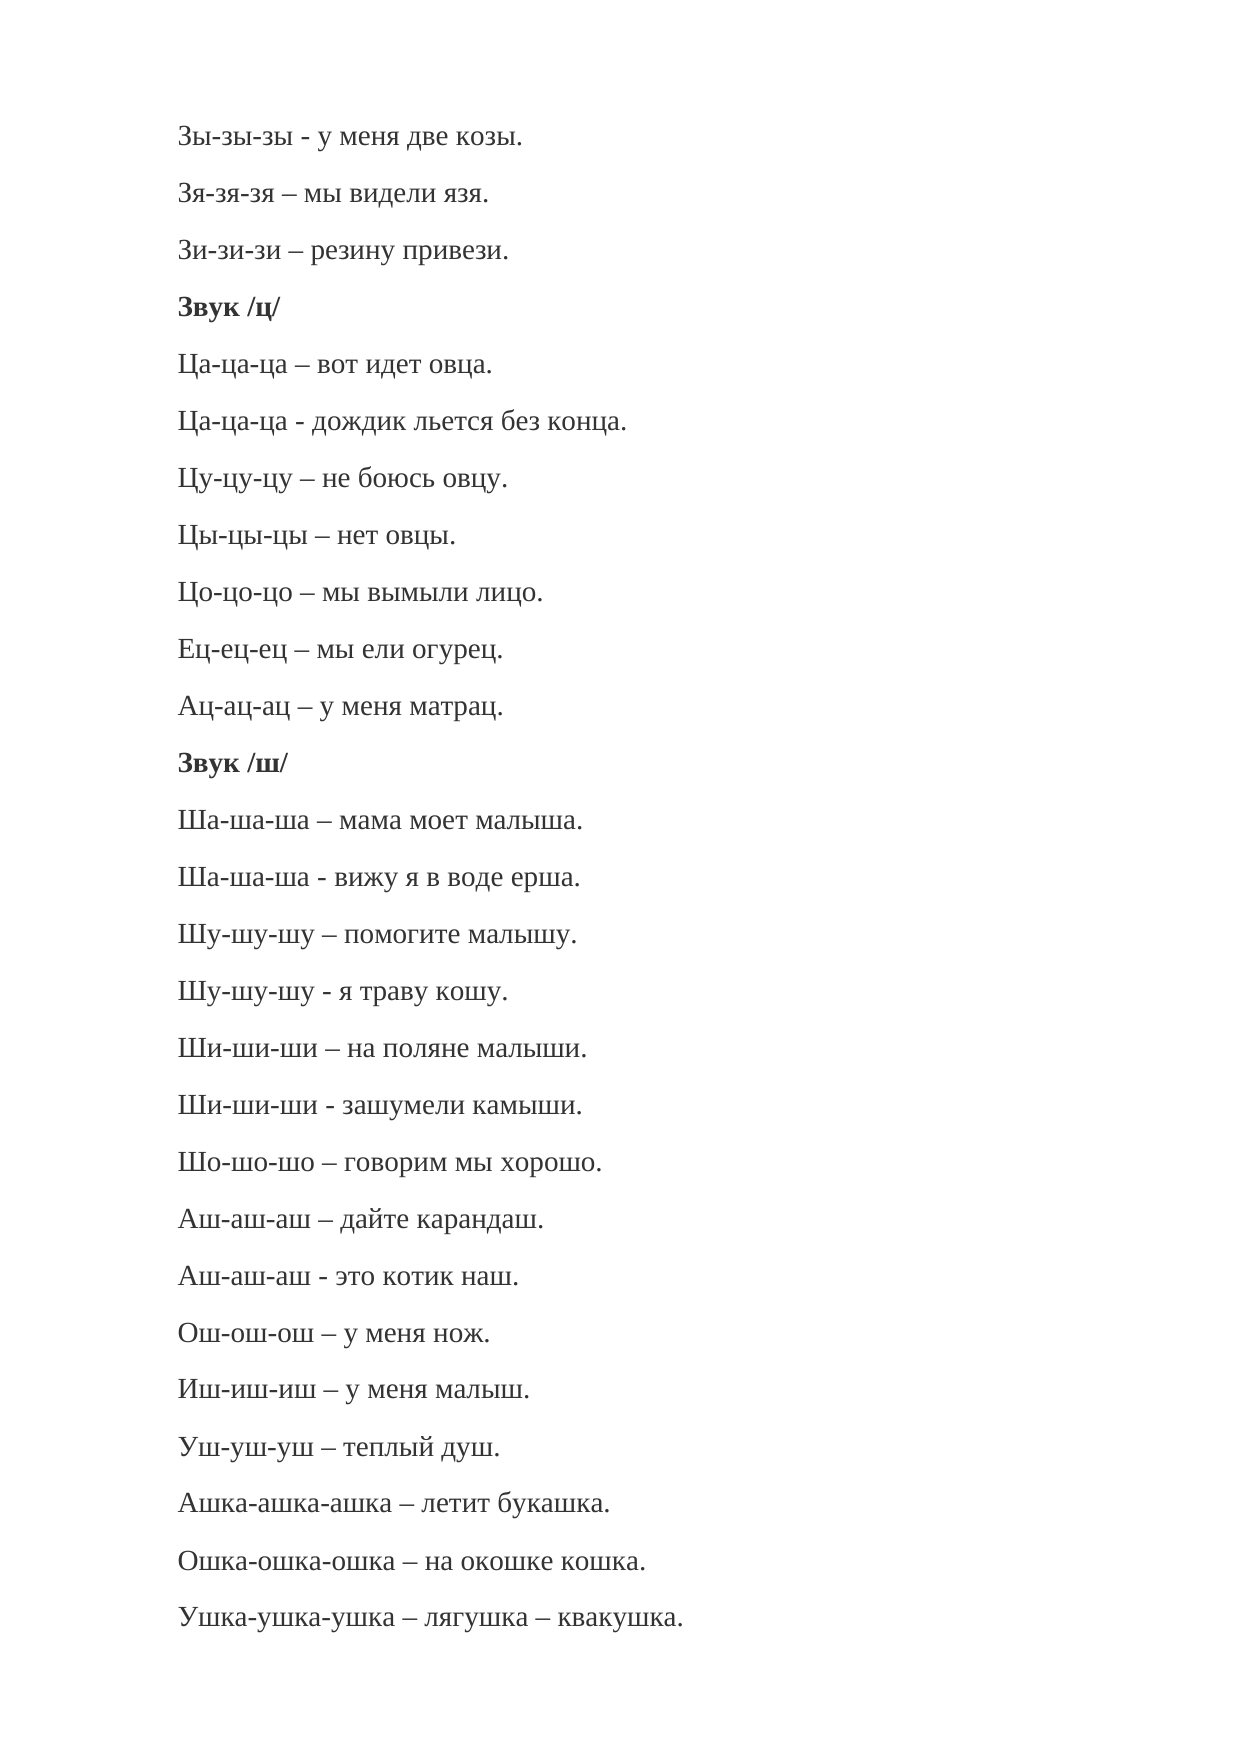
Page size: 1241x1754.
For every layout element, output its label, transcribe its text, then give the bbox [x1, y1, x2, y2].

text Звук /ш/ [177, 745, 1152, 778]
text Цу-цу-цу – не боюсь овцу. [177, 460, 1152, 493]
text Шу-шу-шу – помогите малышу. [177, 916, 1152, 949]
text Ца-ца-ца – вот идет овца. [177, 346, 1152, 379]
text Ша-ша-ша – мама моет малыша. [177, 802, 1152, 835]
text Цы-цы-цы – нет овцы. [177, 517, 1152, 551]
text Ши-ши-ши - зашумели камыши. [177, 1087, 1152, 1120]
text Ошка-ошка-ошка – на окошке кошка. [177, 1543, 1152, 1576]
text Ши-ши-ши – на поляне малыши. [177, 1030, 1152, 1063]
text Шо-шо-шо – говорим мы хорошо. [177, 1144, 1152, 1177]
text Иш-иш-иш – у меня малыш. [177, 1372, 1152, 1405]
text Ца-ца-ца - дождик льется без конца. [177, 403, 1152, 437]
text Зы-зы-зы - у меня две козы. [177, 118, 1152, 152]
text Зи-зи-зи – резину привези. [177, 232, 1152, 266]
text Аш-аш-аш – дайте карандаш. [177, 1201, 1152, 1234]
text Зя-зя-зя – мы видели язя. [177, 175, 1152, 209]
text Ош-ош-ош – у меня нож. [177, 1315, 1152, 1348]
text Ец-ец-ец – мы ели огурец. [177, 631, 1152, 664]
text Цо-цо-цо – мы вымыли лицо. [177, 574, 1152, 607]
text Аш-аш-аш - это котик наш. [177, 1258, 1152, 1291]
text Ац-ац-ац – у меня матрац. [177, 688, 1152, 721]
text Шу-шу-шу - я траву кошу. [177, 973, 1152, 1006]
text Ашка-ашка-ашка – летит букашка. [177, 1486, 1152, 1519]
text Звук /ц/ [177, 289, 1152, 323]
text Уш-уш-уш – теплый душ. [177, 1429, 1152, 1462]
text Ша-ша-ша - вижу я в воде ерша. [177, 859, 1152, 892]
text Ушка-ушка-ушка – лягушка – квакушка. [177, 1599, 1152, 1633]
